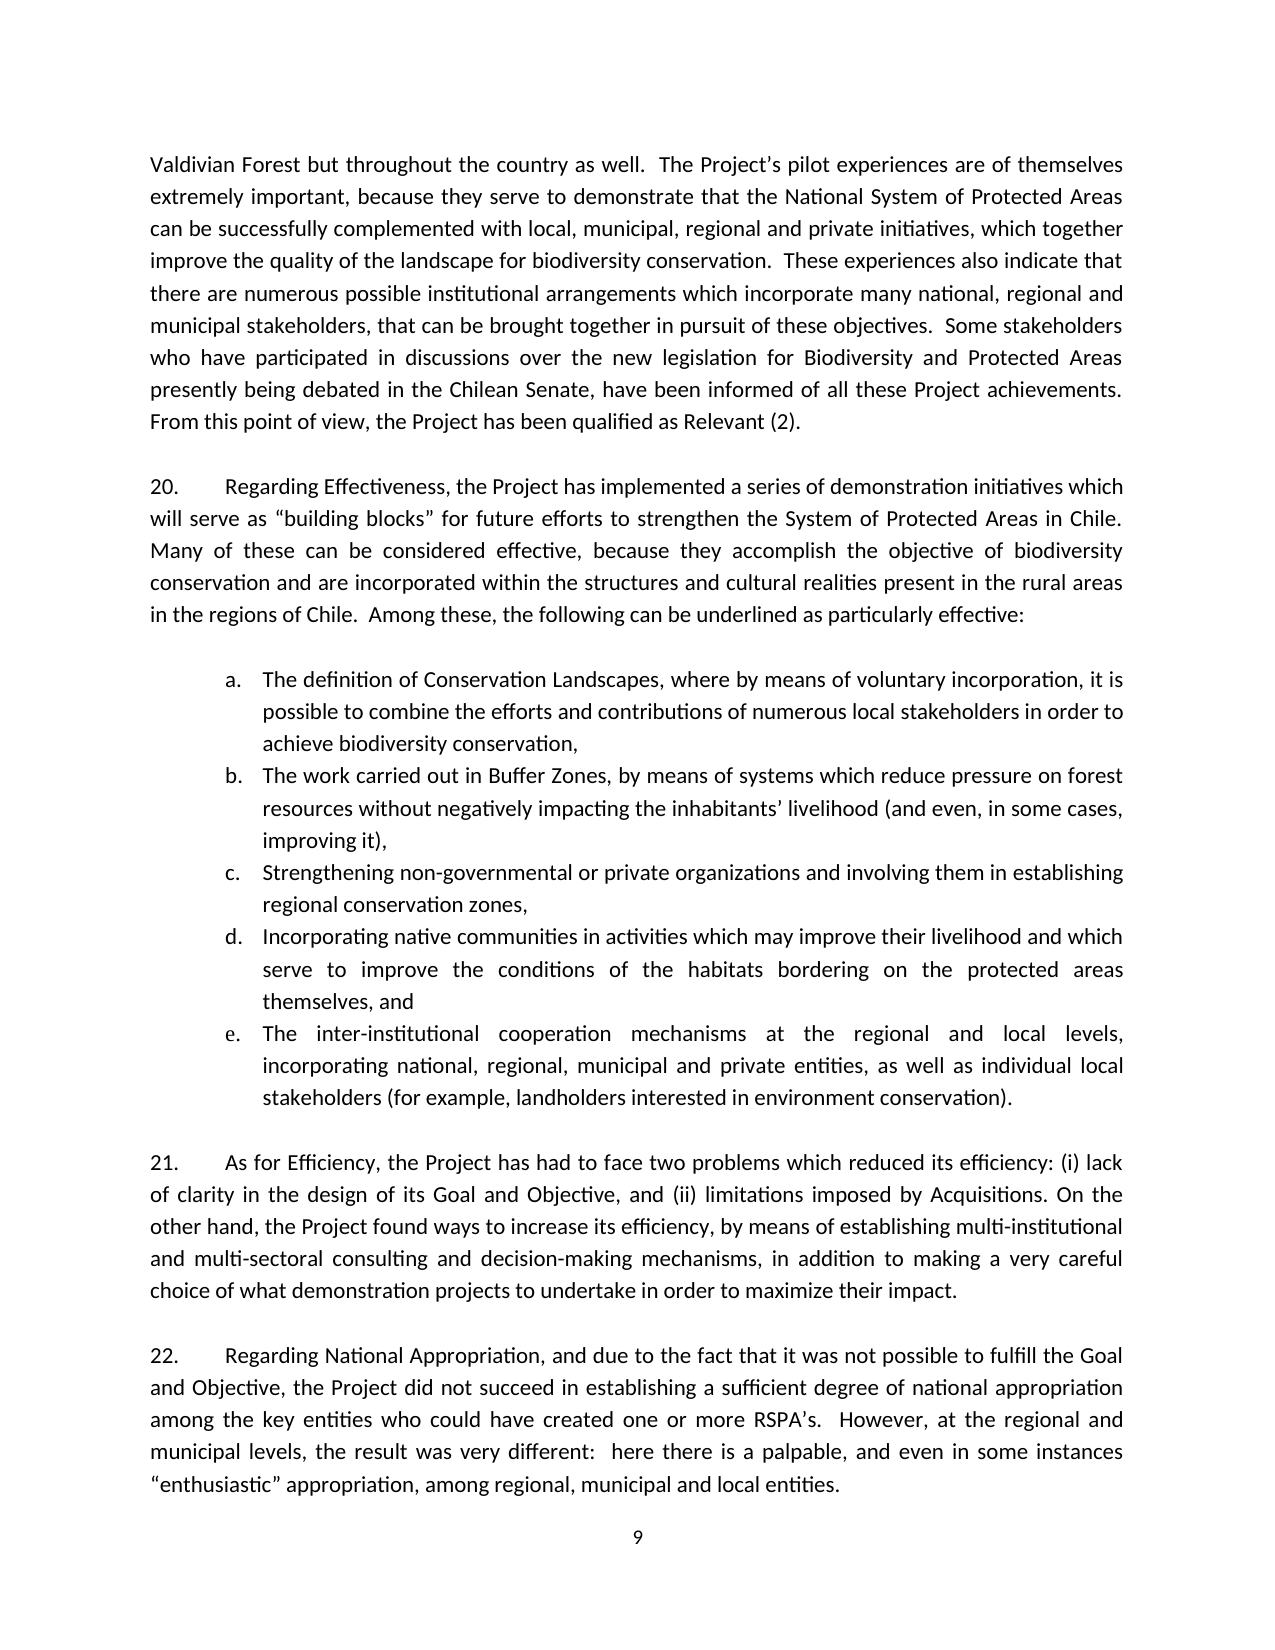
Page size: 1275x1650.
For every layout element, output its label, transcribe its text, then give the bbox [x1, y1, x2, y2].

list Regarding Effectiveness, the Project has implemented a series of demonstration initiatives which will serve as “building blocks” for future efforts to strengthen the System of Protected Areas in Chile. Many of these can be considered effective, because they accomplish the objective of biodiversity conservation and are incorporated within the structures and cultural realities present in the rural areas in the regions of Chile. Among these, the following can be underlined as particularly effective: [150, 472, 1125, 629]
list Strengthening non-governmental or private organizations and involving them in establishing regional conservation zones, [225, 858, 1125, 918]
list As for Efficiency, the Project has had to face two problems which reduced its efficiency: (i) lack of clarity in the design of its Goal and Objective, and (ii) limitations imposed by Acquisitions. On the other hand, the Project found ways to increase its efficiency, by means of establishing multi-institutional and multi-sectoral consulting and decision-making mechanisms, in addition to making a very careful choice of what demonstration projects to undertake in order to maximize their impact. [150, 1148, 1125, 1304]
list The work carried out in Buffer Zones, by means of systems which reduce pressure on forest resources without negatively impacting the inhabitants’ livelihood (and even, in some cases, improving it), [225, 762, 1125, 854]
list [150, 150, 1125, 436]
list The inter-institutional cooperation mechanisms at the regional and local levels, incorporating national, regional, municipal and private entities, as well as individual local stakeholders (for example, landholders interested in environment conservation). [225, 1019, 1125, 1111]
list The definition of Conservation Landscapes, where by means of voluntary incorporation, it is possible to combine the efforts and contributions of numerous local stakeholders in order to achieve biodiversity conservation, [225, 665, 1125, 757]
list Incorporating native communities in activities which may improve their livelihood and which serve to improve the conditions of the habitats bordering on the protected areas themselves, and [225, 922, 1125, 1015]
list Regarding National Appropriation, and due to the fact that it was not possible to fulfill the Goal and Objective, the Project did not succeed in establishing a sufficient degree of national appropriation among the key entities who could have created one or more RSPA’s. However, at the regional and municipal levels, the result was very different: here there is a palpable, and even in some instances “enthusiastic” appropriation, among regional, municipal and local entities. [150, 1341, 1125, 1498]
